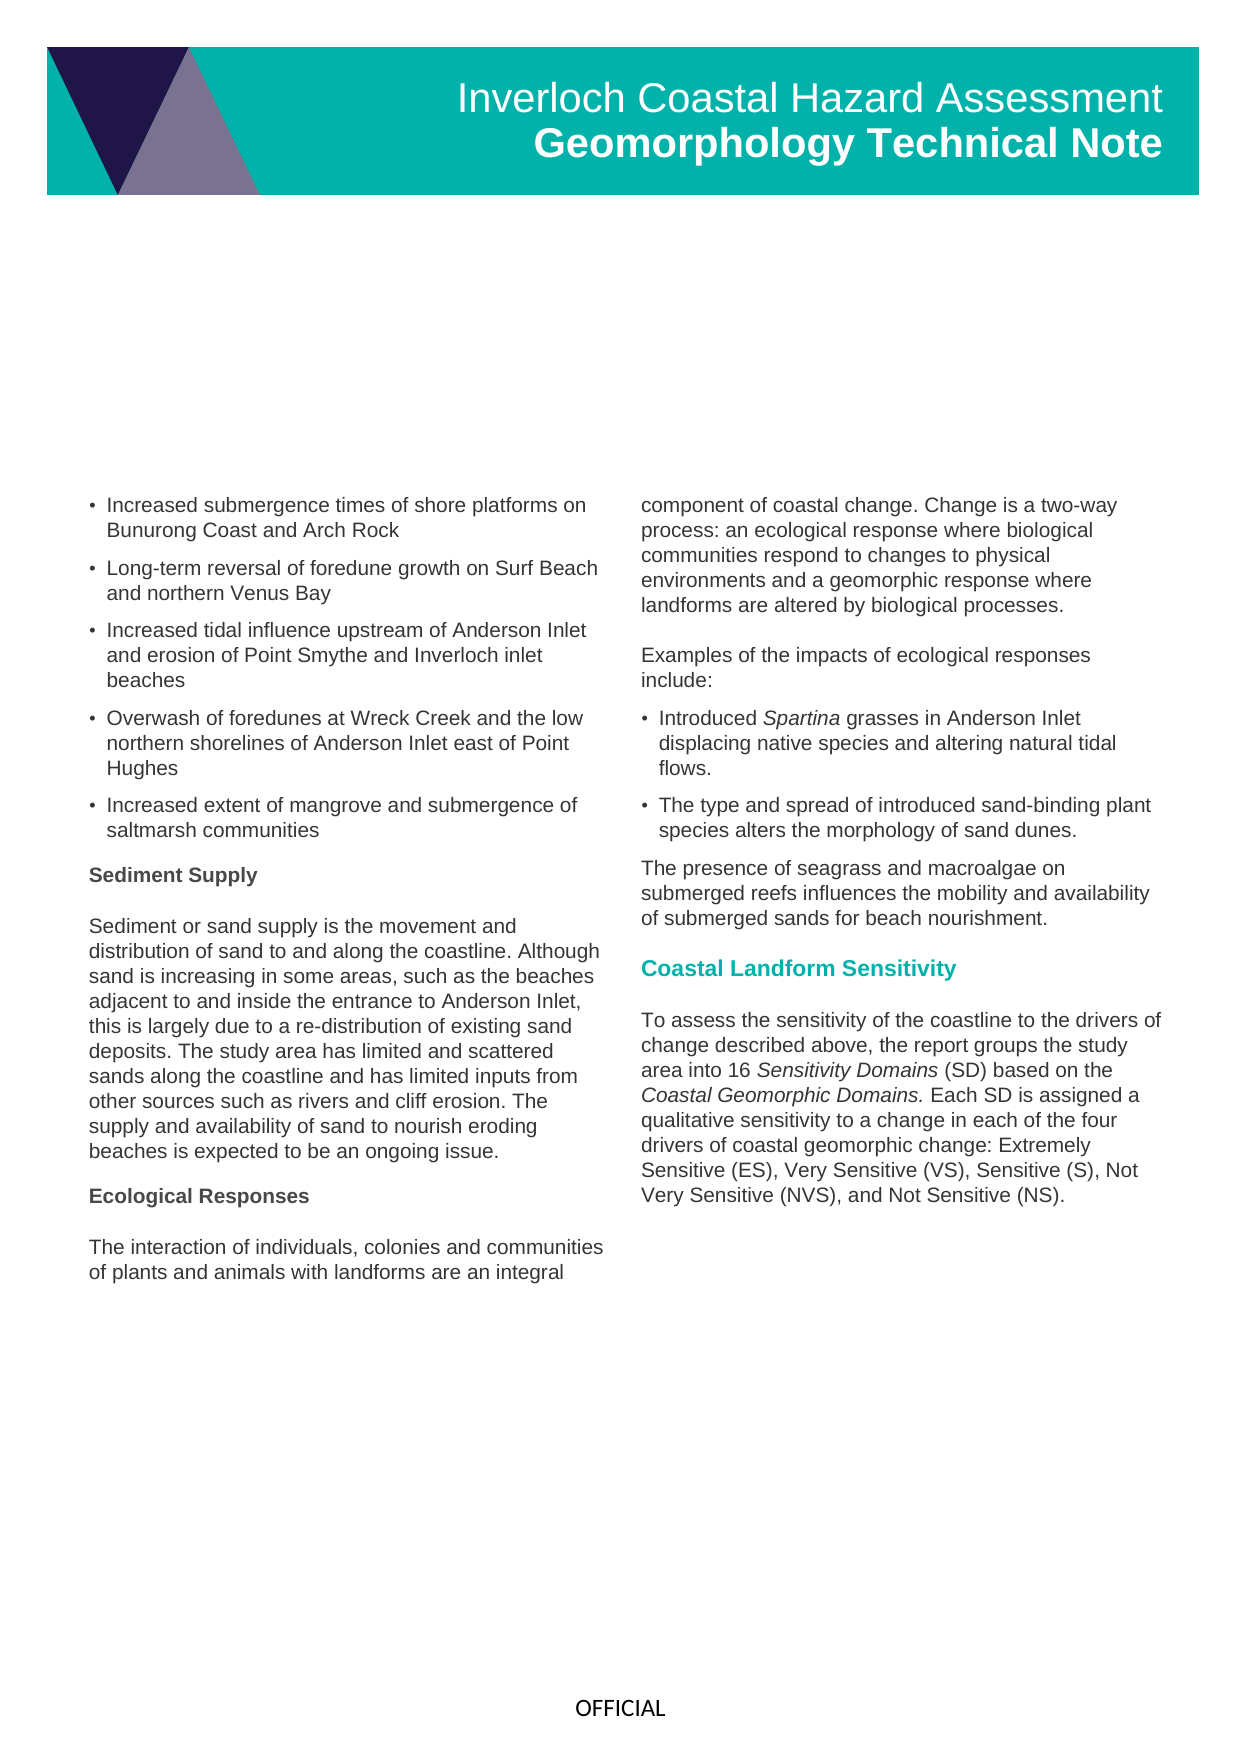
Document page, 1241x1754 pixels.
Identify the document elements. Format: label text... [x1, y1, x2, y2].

text Sediment or sand supply is the movement and distribution of sand to and along the coastline. Although sand is increasing in some areas, such as the beaches adjacent to and inside the entrance to Anderson Inlet, this is largely due to a re-distribution of existing sand deposits. The study area has limited and scattered sands along the coastline and has limited inputs from other sources such as rivers and cliff erosion. The supply and availability of sand to nourish eroding beaches is expected to be an ongoing issue. [89, 913, 611, 1163]
list Long-term reversal of foredune growth on Surf Beach and northern Venus Bay [89, 554, 611, 604]
text The interaction of individuals, colonies and communities of plants and animals with landforms are an integral component of coastal change. Change is a two-way process: an ecological response where biological communities respond to changes to physical environments and a geomorphic response where landforms are altered by biological processes. [89, 1234, 611, 1284]
list Overwash of foredunes at Wreck Creek and the low northern shorelines of Anderson Inlet east of Point Hughes [89, 704, 611, 779]
text To assess the sensitivity of the coastline to the drivers of change described above, the report groups the study area into 16 Sensitivity Domains (SD) based on the Coastal Geomorphic Domains. Each SD is assigned a qualitative sensitivity to a change in each of the four drivers of coastal geomorphic change: Extremely Sensitive (ES), Very Sensitive (VS), Sensitive (S), Not Very Sensitive (NVS), and Not Sensitive (NS). [641, 1007, 1163, 1207]
text Examples of the impacts of ecological responses include: [641, 642, 1163, 692]
text The interaction of individuals, colonies and communities of plants and animals with landforms are an integral component of coastal change. Change is a two-way process: an ecological response where biological communities respond to changes to physical environments and a geomorphic response where landforms are altered by biological processes. [641, 492, 1163, 617]
subtitle Ecological Responses [89, 1184, 611, 1209]
list Increased extent of mangrove and submergence of saltmarsh communities [89, 792, 611, 842]
list Introduced Spartina grasses in Anderson Inlet displacing native species and altering natural tidal flows. [641, 704, 1163, 779]
list Increased submergence times of shore platforms on Bunurong Coast and Arch Rock [89, 492, 611, 542]
list Increased tidal influence upstream of Anderson Inlet and erosion of Point Smythe and Inverloch inlet beaches [89, 617, 611, 692]
subtitle Sediment Supply [89, 863, 611, 888]
list The type and spread of introduced sand-binding plant species alters the morphology of sand dunes. [641, 792, 1163, 842]
subtitle Coastal Landform Sensitivity [641, 954, 1163, 982]
list The presence of seagrass and macroalgae on submerged reefs influences the mobility and availability of submerged sands for beach nourishment. [641, 854, 1163, 929]
